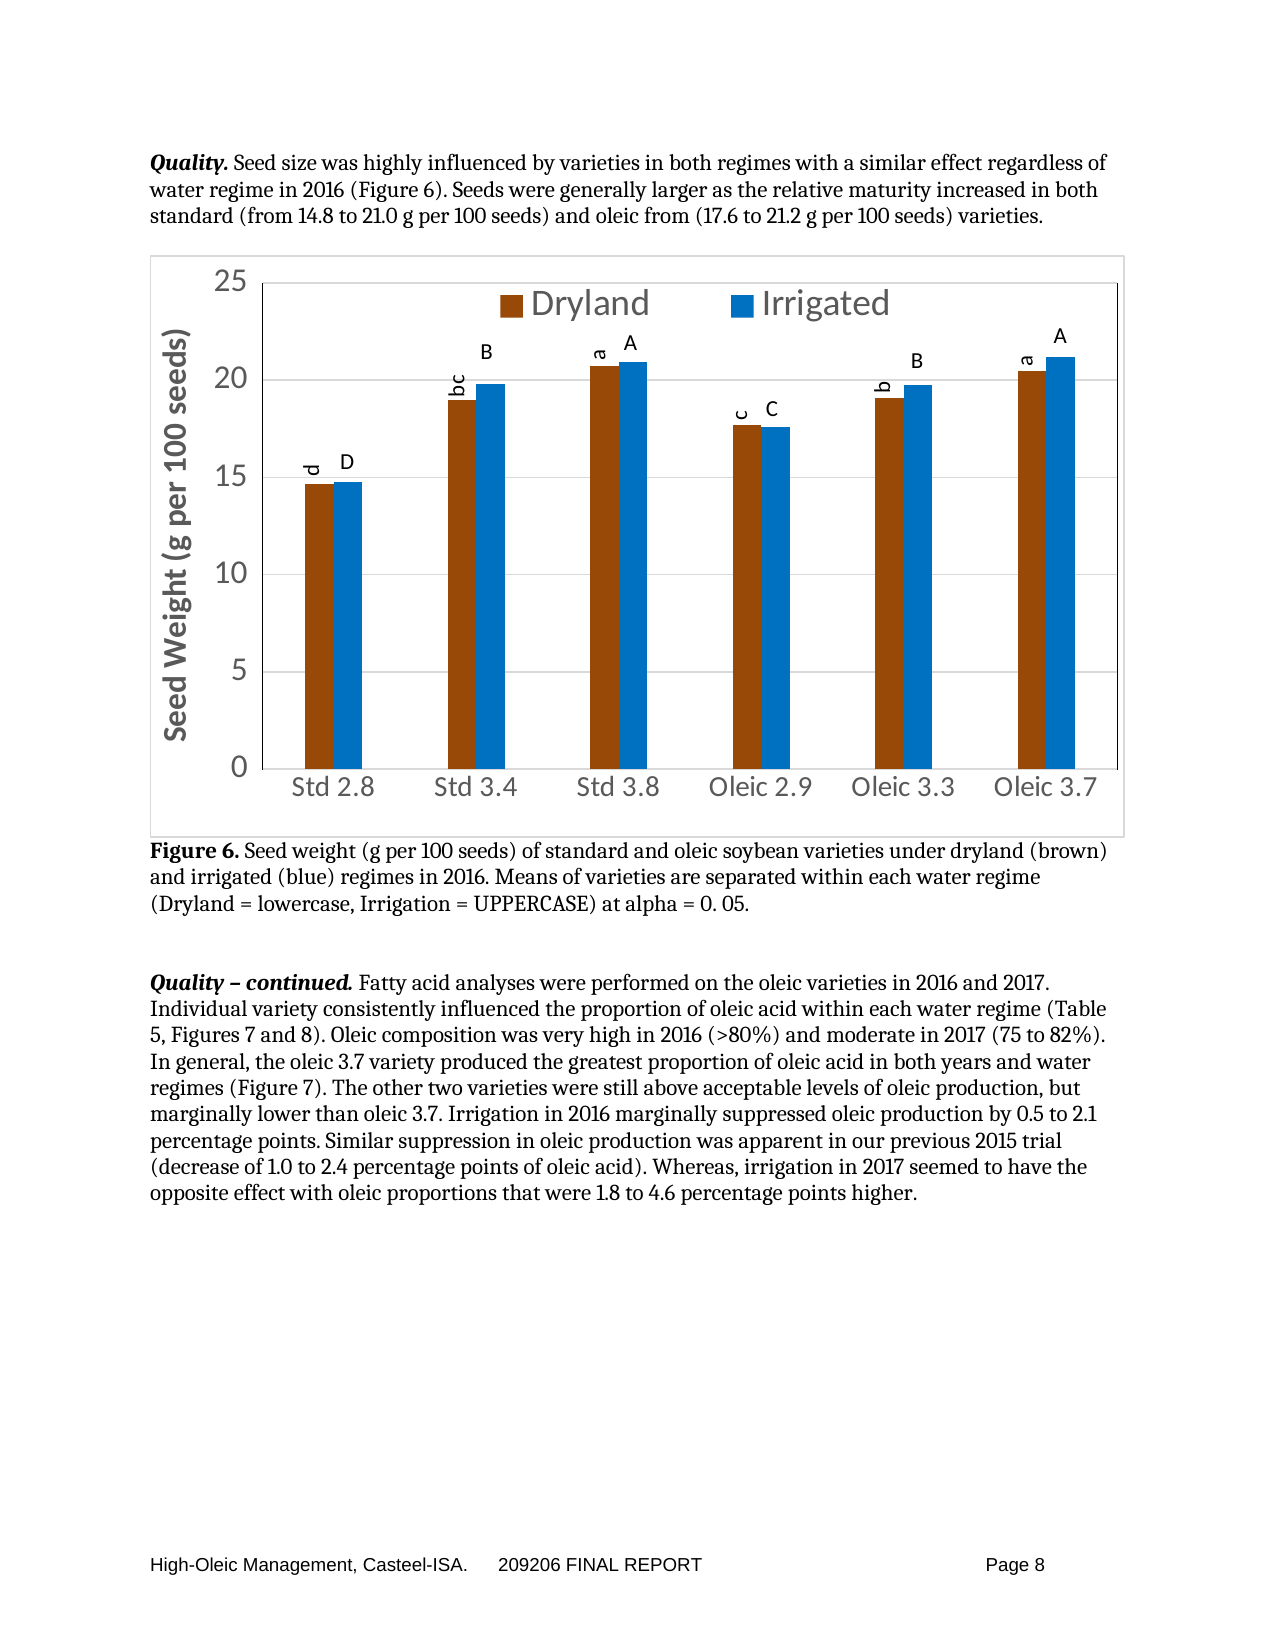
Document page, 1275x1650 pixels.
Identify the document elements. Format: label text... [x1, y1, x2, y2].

text Quality – continued. Fatty acid analyses were performed on the oleic varieties in 2016 and 2017. Individual variety consistently influenced the proportion of oleic acid within each water regime (Table 5, Figures 7 and 8). Oleic composition was very high in 2016 (>80%) and moderate in 2017 (75 to 82%). In general, the oleic 3.7 variety produced the greatest proportion of oleic acid in both years and water regimes (Figure 7). The other two varieties were still above acceptable levels of oleic production, but marginally lower than oleic 3.7. Irrigation in 2016 marginally suppressed oleic production by 0.5 to 2.1 percentage points. Similar suppression in oleic production was apparent in our previous 2015 trial (decrease of 1.0 to 2.4 percentage points of oleic acid). Whereas, irrigation in 2017 seemed to have the opposite effect with oleic proportions that were 1.8 to 4.6 percentage points higher. [150, 969, 1125, 1207]
text Quality. Seed size was highly influenced by varieties in both regimes with a similar effect regardless of water regime in 2016 (Figure 6). Seeds were generally larger as the relative maturity increased in both standard (from 14.8 to 21.0 g per 100 seeds) and oleic from (17.6 to 21.2 g per 100 seeds) varieties. [150, 150, 1125, 229]
text Figure 6. Seed weight (g per 100 seeds) of standard and oleic soybean varieties under dryland (brown) and irrigated (blue) regimes in 2016. Means of varieties are separated within each water regime (Dryland = lowercase, Irrigation = UPPERCASE) at alpha = 0. 05. [150, 838, 1125, 917]
